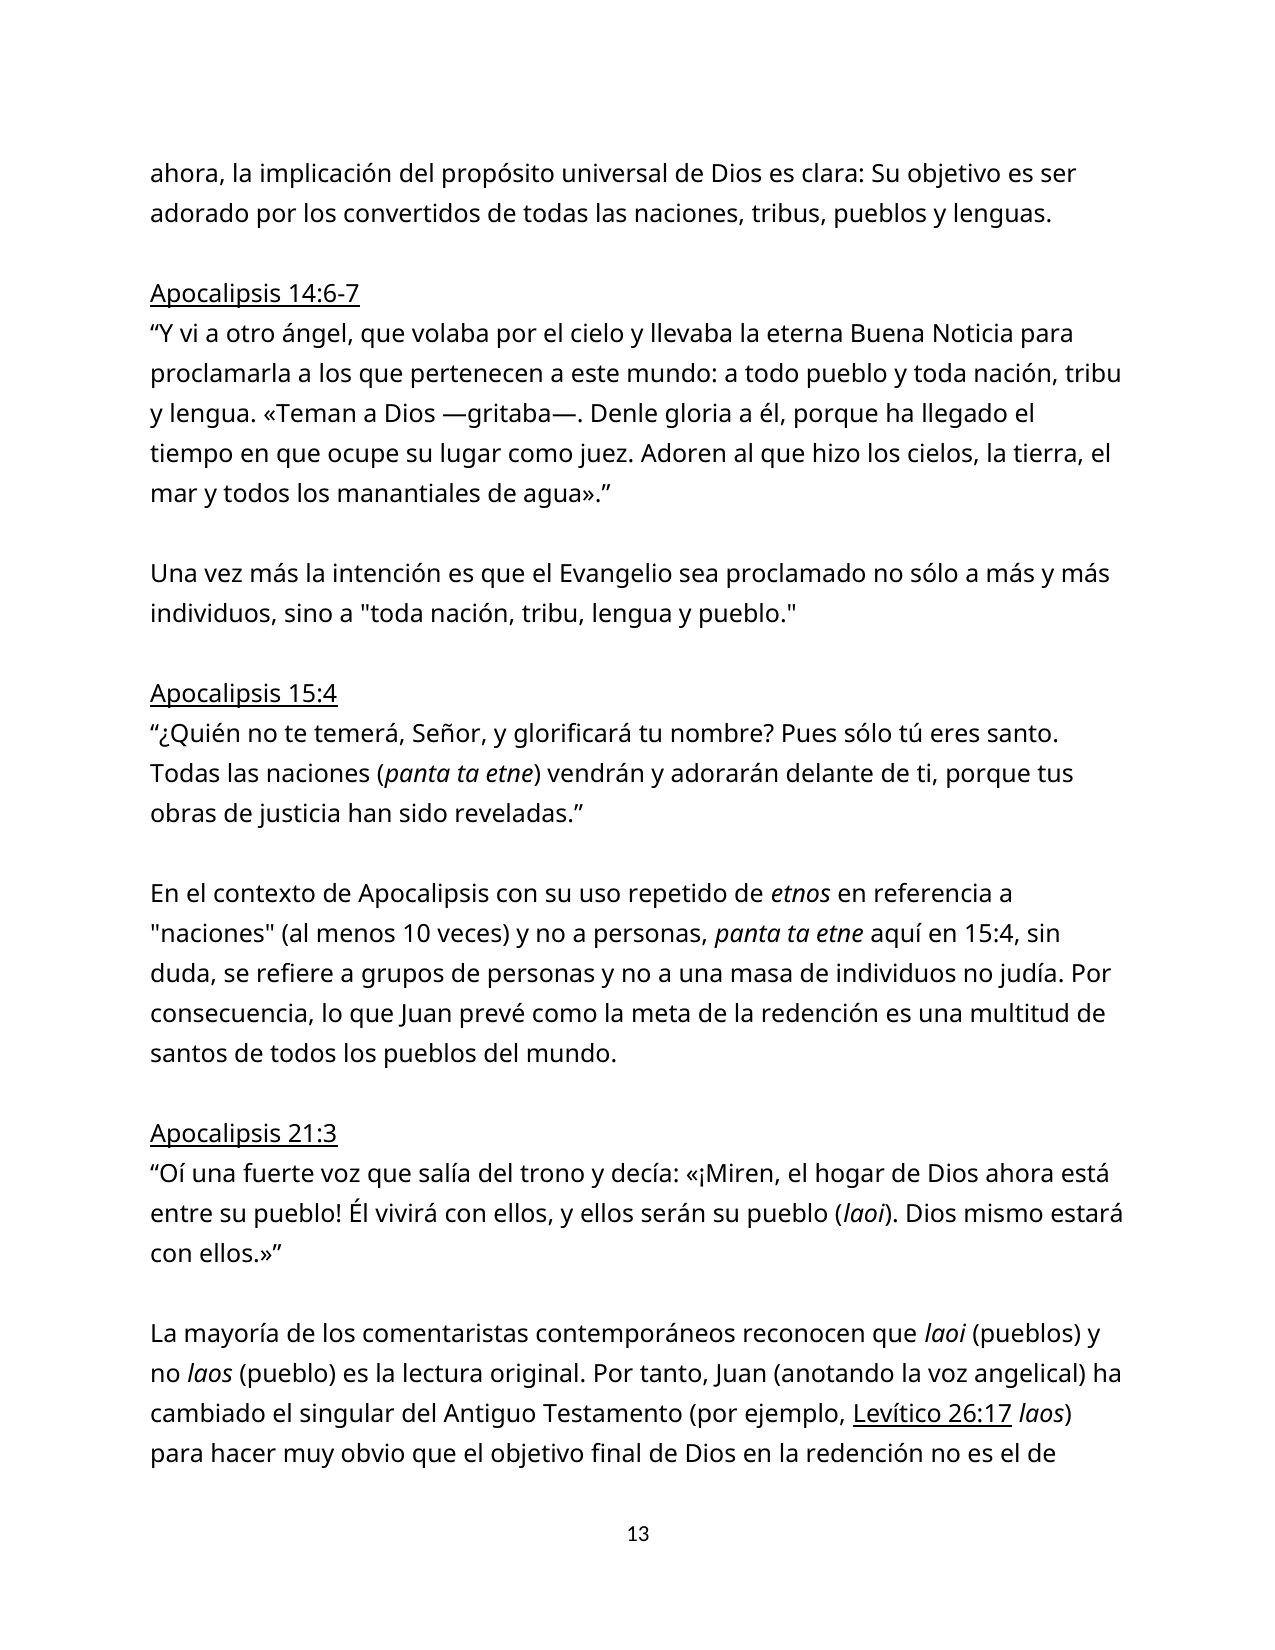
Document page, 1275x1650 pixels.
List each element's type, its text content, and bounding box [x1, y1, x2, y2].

text Apocalipsis 21:3 [150, 1110, 1125, 1150]
text Apocalipsis 15:4 [150, 670, 1125, 710]
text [150, 150, 1125, 230]
text En el contexto de Apocalipsis con su uso repetido de etnos en referencia a "naciones" (al menos 10 veces) y no a personas, panta ta etne aquí en 15:4, sin duda, se refiere a grupos de personas y no a una masa de individuos no judía. Por consecuencia, lo que Juan prevé como la meta de la redención es una multitud de santos de todos los pueblos del mundo. [150, 870, 1125, 1070]
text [150, 1310, 1125, 1470]
text Apocalipsis 14:6-7 [150, 270, 1125, 310]
text “Y vi a otro ángel, que volaba por el cielo y llevaba la eterna Buena Noticia para proclamarla a los que pertenecen a este mundo: a todo pueblo y toda nación, tribu y lengua. «Teman a Dios —gritaba—. Denle gloria a él, porque ha llegado el tiempo en que ocupe su lugar como juez. Adoren al que hizo los cielos, la tierra, el mar y todos los manantiales de agua».” [150, 310, 1125, 510]
text “¿Quién no te temerá, Señor, y glorificará tu nombre? Pues sólo tú eres santo. Todas las naciones (panta ta etne) vendrán y adorarán delante de ti, porque tus obras de justicia han sido reveladas.” [150, 710, 1125, 830]
text “Oí una fuerte voz que salía del trono y decía: «¡Miren, el hogar de Dios ahora está entre su pueblo! Él vivirá con ellos, y ellos serán su pueblo (laoi). Dios mismo estará con ellos.»” [150, 1150, 1125, 1270]
text Una vez más la intención es que el Evangelio sea proclamado no sólo a más y más individuos, sino a "toda nación, tribu, lengua y pueblo." [150, 550, 1125, 630]
